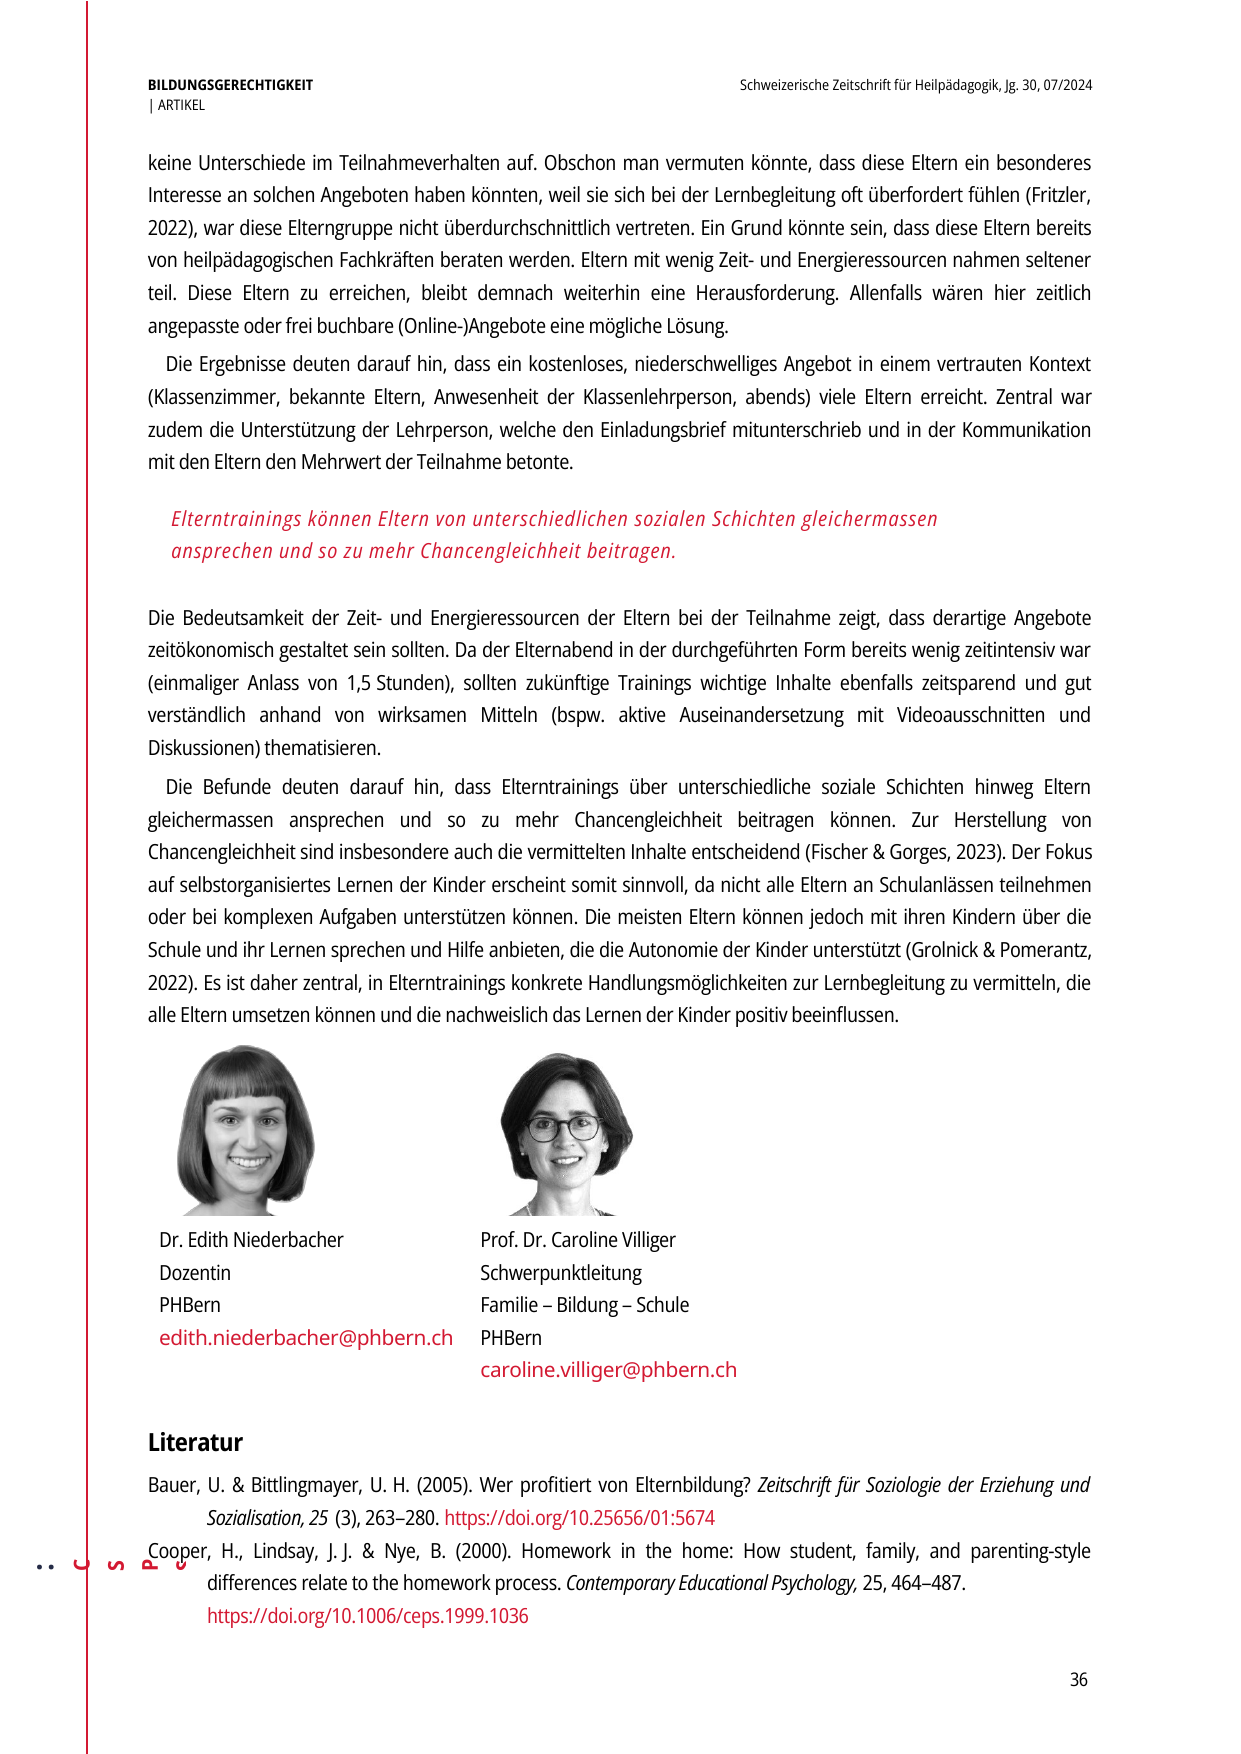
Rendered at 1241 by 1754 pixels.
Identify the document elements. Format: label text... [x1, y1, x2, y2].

text https://doi.org/10.1006/ceps.1999.1036 [207, 1601, 1092, 1629]
text Cooper, H., Lindsay, J. J. & Nye, B. (2000). Homework in the home: How student, family, and parenting-style differences relate to the homework process. Contemporary Educational Psychology, 25, 464–487. [148, 1536, 1092, 1597]
picture [162, 1045, 333, 1216]
text Die Befunde deuten darauf hin, dass Elterntrainings über unterschiedliche soziale Schichten hinweg Eltern gleichermassen ansprechen und so zu mehr Chancengleichheit beitragen können. Zur Herstellung von Chancengleichheit sind insbesondere auch die vermittelten Inhalte entscheidend (Fischer & Gorges, 2023). Der Fokus auf selbstorganisiertes Lernen der Kinder erscheint somit sinnvoll, da nicht alle Eltern an Schulanlässen teilnehmen oder bei komplexen Aufgaben unterstützen können. Die meisten Eltern können jedoch mit ihren Kindern über die Schule und ihr Lernen sprechen und Hilfe anbieten, die die Autonomie der Kinder unterstützt (Grolnick & Pomerantz, 2022). Es ist daher zentral, in Elterntrainings konkrete Handlungsmöglichkeiten zur Lernbegleitung zu vermitteln, die alle Eltern umsetzen können und die nachweislich das Lernen der Kinder positiv beeinflussen. [148, 772, 1092, 1029]
text Die Ergebnisse deuten darauf hin, dass ein kostenloses, niederschwelliges Angebot in einem vertrauten Kontext (Klassenzimmer, bekannte Eltern, Anwesenheit der Klassenlehrperson, abends) viele Eltern erreicht. Zentral war zudem die Unterstützung der Lehrperson, welche den Einladungsbrief mitunterschrieb und in der Kommunikation mit den Eltern den Mehrwert der Teilnahme betonte. [148, 349, 1092, 476]
text Bauer, U. & Bittlingmayer, U. H. (2005). Wer profitiert von Elternbildung? Zeitschrift für Soziologie der Erziehung und Sozialisation, 25 (3), 263–280. https://doi.org/10.25656/01:5674 [148, 1471, 1092, 1532]
table_cell Dr. Edith Niederbacher Dozentin PHBern edith.niederbacher@phbern.ch [148, 1225, 469, 1388]
table_header [148, 1039, 469, 1225]
subtitle Literatur [148, 1425, 1092, 1459]
table_cell Prof. Dr. Caroline Villiger Schwerpunktleitung Familie – Bildung – Schule PHBern caroline.villiger@phbern.ch [469, 1225, 781, 1388]
table_header [469, 1039, 781, 1225]
picture [480, 1045, 644, 1216]
text Die Bedeutsamkeit der Zeit- und Energieressourcen der Eltern bei der Teilnahme zeigt, dass derartige Angebote zeitökonomisch gestaltet sein sollten. Da der Elternabend in der durchgeführten Form bereits wenig zeitintensiv war (einmaliger Anlass von 1,5 Stunden), sollten zukünftige Trainings wichtige Inhalte ebenfalls zeitsparend und gut verständlich anhand von wirksamen Mitteln (bspw. aktive Auseinandersetzung mit Videoausschnitten und Diskussionen) thematisieren. [148, 486, 1092, 762]
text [148, 148, 1092, 339]
